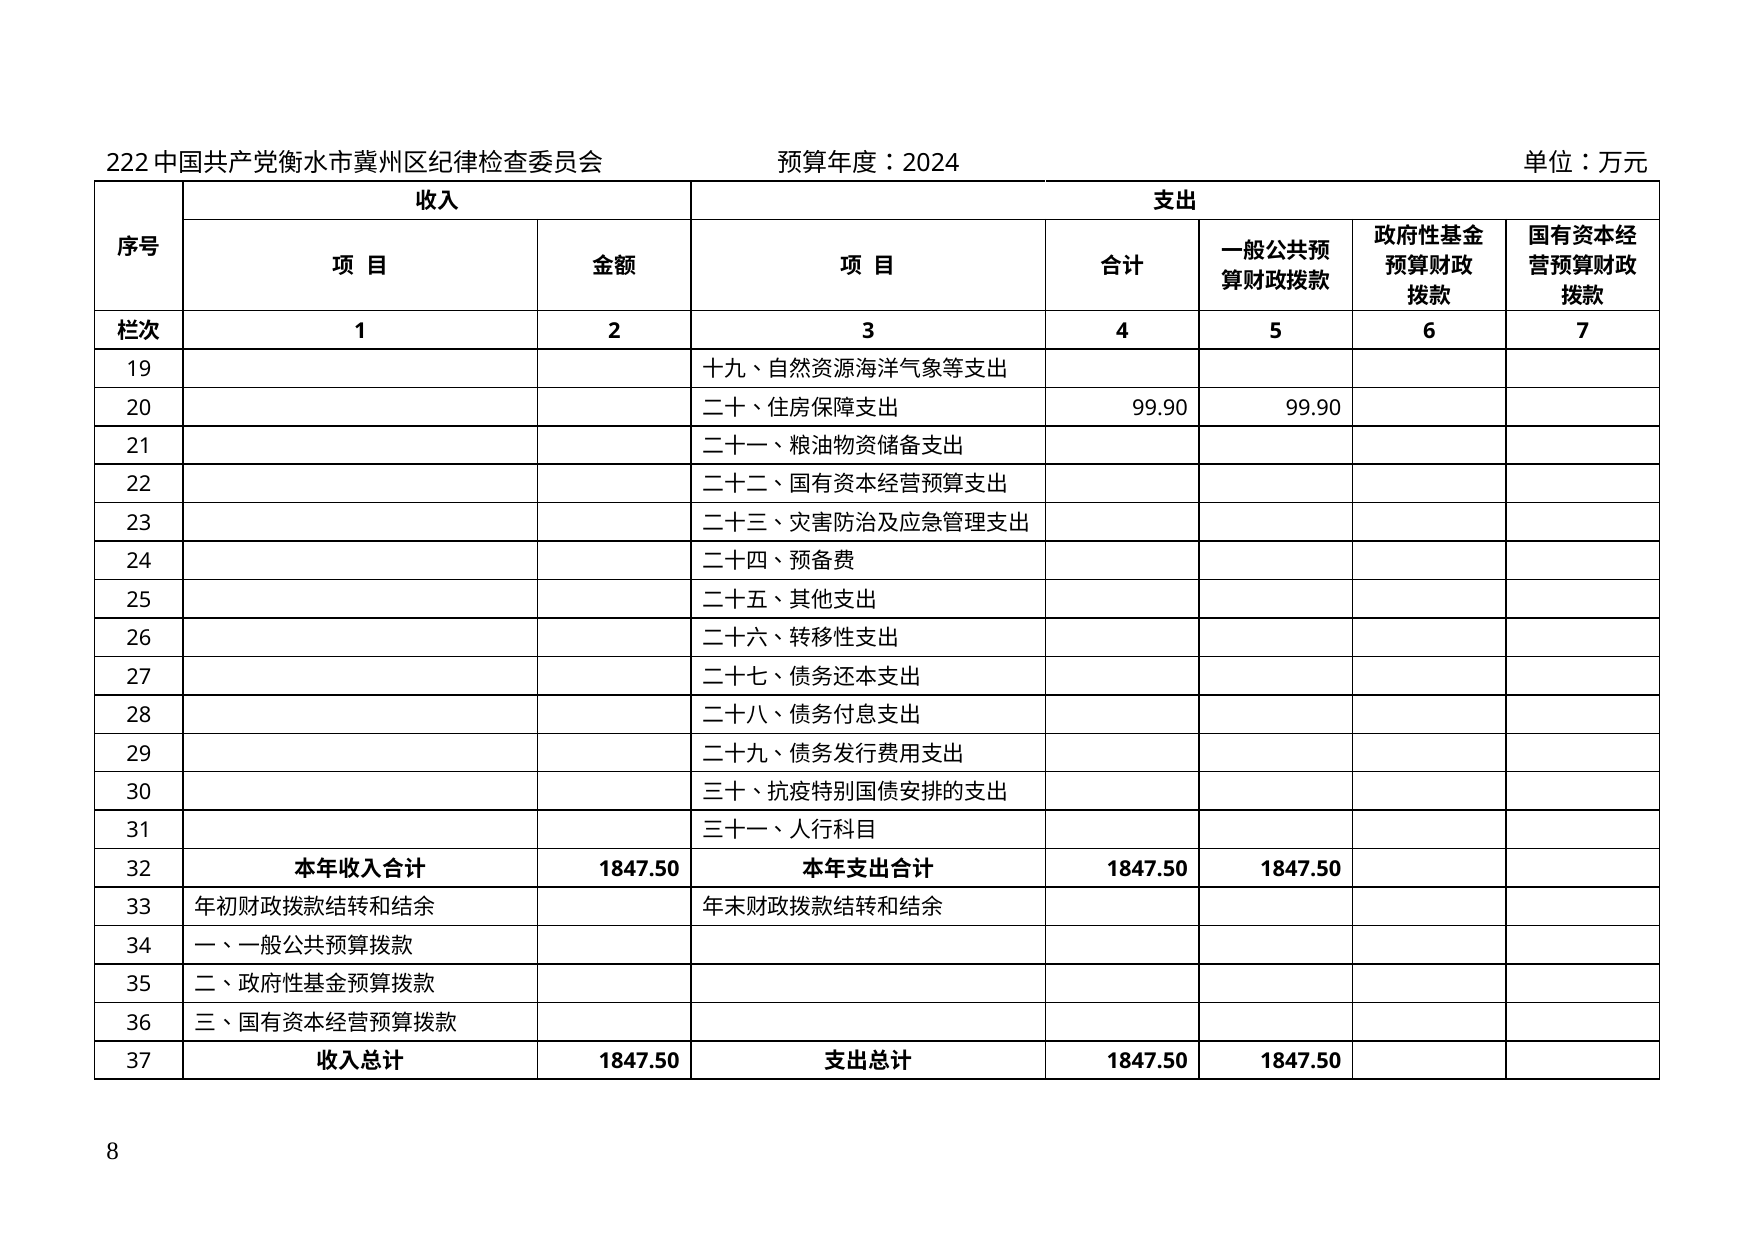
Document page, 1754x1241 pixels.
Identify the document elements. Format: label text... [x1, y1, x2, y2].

table_cell [184, 772, 537, 809]
table_cell 29 [95, 734, 182, 771]
table_cell 1847.50 [1046, 849, 1198, 886]
table_cell [1353, 734, 1505, 771]
table_cell 本年支出合计 [692, 849, 1045, 886]
table_cell [184, 580, 537, 617]
table_cell 1847.50 [538, 1042, 690, 1078]
table_cell [1353, 772, 1505, 809]
table_cell 项 目 [184, 220, 537, 309]
table_cell [538, 926, 690, 963]
table_cell 7 [1507, 311, 1659, 348]
table_cell 收入 [184, 182, 690, 219]
table_cell [538, 1003, 690, 1040]
table_cell [1200, 1003, 1352, 1040]
table_cell 31 [95, 811, 182, 848]
table_cell [1046, 696, 1198, 732]
table_cell [1507, 926, 1659, 963]
table_cell 33 [95, 888, 182, 924]
table_cell 1847.50 [1200, 849, 1352, 886]
table_cell 国有资本经营预算财政拨款 [1507, 220, 1659, 309]
table_cell [1200, 350, 1352, 386]
table_cell 二十七、债务还本支出 [692, 657, 1045, 694]
table_cell [1353, 542, 1505, 579]
table_cell 99.90 [1200, 388, 1352, 425]
table_cell [1353, 427, 1505, 463]
table_cell 6 [1353, 311, 1505, 348]
table_cell 25 [95, 580, 182, 617]
table_cell [1200, 580, 1352, 617]
table_header 单位：万元 [1046, 143, 1659, 180]
table_cell [1353, 619, 1505, 656]
table_cell [538, 888, 690, 924]
table_cell [1353, 657, 1505, 694]
table_cell [184, 427, 537, 463]
table_cell [184, 734, 537, 771]
table_cell [1507, 503, 1659, 540]
table_cell 5 [1200, 311, 1352, 348]
table_cell [184, 696, 537, 732]
table_cell [538, 427, 690, 463]
table_cell 21 [95, 427, 182, 463]
table_cell 一般公共预算财政拨款 [1200, 220, 1352, 309]
table_cell 金额 [538, 220, 690, 309]
table_cell 二十四、预备费 [692, 542, 1045, 579]
table_cell [692, 1003, 1045, 1040]
table_cell 30 [95, 772, 182, 809]
table_cell [1353, 580, 1505, 617]
table_cell [1353, 1042, 1505, 1078]
table_cell 2 [538, 311, 690, 348]
table_cell [538, 465, 690, 502]
table_cell [184, 350, 537, 386]
table_cell [1046, 811, 1198, 848]
table_cell 序号 [95, 182, 182, 309]
table_cell 三、国有资本经营预算拨款 [184, 1003, 537, 1040]
table_cell 二、政府性基金预算拨款 [184, 965, 537, 1001]
table_cell [538, 503, 690, 540]
table_cell [1046, 772, 1198, 809]
table_cell 3 [692, 311, 1045, 348]
table_cell 37 [95, 1042, 182, 1078]
table_cell [1353, 696, 1505, 732]
table_cell [1200, 465, 1352, 502]
table_cell 1847.50 [1200, 1042, 1352, 1078]
table_cell [692, 926, 1045, 963]
table_cell [1507, 734, 1659, 771]
table_cell [538, 350, 690, 386]
table_cell 36 [95, 1003, 182, 1040]
table_cell 28 [95, 696, 182, 732]
table_cell [1200, 734, 1352, 771]
table_cell [1200, 965, 1352, 1001]
table_cell 三十、抗疫特别国债安排的支出 [692, 772, 1045, 809]
table_cell [184, 542, 537, 579]
table_cell 十九、自然资源海洋气象等支出 [692, 350, 1045, 386]
table_cell [1046, 580, 1198, 617]
table_cell 二十、住房保障支出 [692, 388, 1045, 425]
table_cell [1046, 503, 1198, 540]
table_cell 99.90 [1046, 388, 1198, 425]
table_cell 34 [95, 926, 182, 963]
table_cell 1847.50 [538, 849, 690, 886]
table_cell 收入总计 [184, 1042, 537, 1078]
table_cell [1353, 503, 1505, 540]
table_cell [184, 503, 537, 540]
table_cell [1507, 542, 1659, 579]
table_cell [1507, 388, 1659, 425]
table_cell [184, 619, 537, 656]
table_cell 二十二、国有资本经营预算支出 [692, 465, 1045, 502]
table_cell 政府性基金预算财政 拨款 [1353, 220, 1505, 309]
table_cell [1507, 350, 1659, 386]
table_cell [1200, 696, 1352, 732]
table_cell [538, 734, 690, 771]
table_cell [1353, 1003, 1505, 1040]
table_cell [1507, 772, 1659, 809]
table_cell [184, 811, 537, 848]
table_cell [1200, 427, 1352, 463]
table_cell [1200, 888, 1352, 924]
table_cell [1353, 888, 1505, 924]
table_cell [184, 465, 537, 502]
table_cell [1353, 849, 1505, 886]
table_cell [1507, 1003, 1659, 1040]
table_cell [692, 965, 1045, 1001]
table_cell [1200, 619, 1352, 656]
table_cell [1200, 503, 1352, 540]
table_cell [538, 811, 690, 848]
table_cell 4 [1046, 311, 1198, 348]
table_cell 1847.50 [1046, 1042, 1198, 1078]
table_cell 26 [95, 619, 182, 656]
table_cell [1353, 811, 1505, 848]
table_cell [1200, 542, 1352, 579]
table_cell [1046, 619, 1198, 656]
table_cell 二十三、灾害防治及应急管理支出 [692, 503, 1045, 540]
table_cell [1046, 965, 1198, 1001]
table_cell 一、一般公共预算拨款 [184, 926, 537, 963]
table_cell [1046, 1003, 1198, 1040]
table_cell [1507, 465, 1659, 502]
table_cell 二十六、转移性支出 [692, 619, 1045, 656]
table_cell 1 [184, 311, 537, 348]
table_header 预算年度：2024 [692, 143, 1045, 180]
table_cell [1353, 465, 1505, 502]
table_cell [538, 542, 690, 579]
table_cell [1507, 849, 1659, 886]
table_cell [1046, 888, 1198, 924]
table_cell [1046, 657, 1198, 694]
table_cell [1507, 580, 1659, 617]
table_cell 支出 [692, 182, 1659, 219]
table_cell [184, 388, 537, 425]
table_cell [1046, 427, 1198, 463]
table_cell 35 [95, 965, 182, 1001]
table_cell 年初财政拨款结转和结余 [184, 888, 537, 924]
table_cell 19 [95, 350, 182, 386]
table_header 222中国共产党衡水市冀州区纪律检查委员会 [95, 143, 690, 180]
table_cell [1353, 350, 1505, 386]
table_cell 栏次 [95, 311, 182, 348]
table_cell [538, 580, 690, 617]
table_cell 支出总计 [692, 1042, 1045, 1078]
table_cell [1507, 965, 1659, 1001]
table_cell 20 [95, 388, 182, 425]
table_cell 22 [95, 465, 182, 502]
table_cell [1507, 427, 1659, 463]
table_cell [1507, 619, 1659, 656]
table_cell [1046, 465, 1198, 502]
table_cell 项 目 [692, 220, 1045, 309]
table_cell 二十五、其他支出 [692, 580, 1045, 617]
table_cell 27 [95, 657, 182, 694]
table_cell [538, 657, 690, 694]
table_cell 本年收入合计 [184, 849, 537, 886]
table_cell [538, 388, 690, 425]
table_cell [1353, 926, 1505, 963]
table_cell 24 [95, 542, 182, 579]
table_cell [538, 965, 690, 1001]
table_cell [1046, 734, 1198, 771]
table_cell [1046, 350, 1198, 386]
table_cell 年末财政拨款结转和结余 [692, 888, 1045, 924]
table_cell [1353, 388, 1505, 425]
table_cell 23 [95, 503, 182, 540]
table_cell [538, 619, 690, 656]
table_cell [1200, 926, 1352, 963]
table_cell [1507, 811, 1659, 848]
table_cell [1200, 657, 1352, 694]
table_cell [1507, 657, 1659, 694]
table_cell [1200, 811, 1352, 848]
table_cell 32 [95, 849, 182, 886]
table_cell [184, 657, 537, 694]
table_cell [1507, 1042, 1659, 1078]
table_cell [1046, 926, 1198, 963]
table_cell 二十八、债务付息支出 [692, 696, 1045, 732]
table_cell [1507, 888, 1659, 924]
table_cell 二十一、粮油物资储备支出 [692, 427, 1045, 463]
table_cell [538, 772, 690, 809]
table_cell [1200, 772, 1352, 809]
table_cell [538, 696, 690, 732]
table_cell 合计 [1046, 220, 1198, 309]
table_cell 三十一、人行科目 [692, 811, 1045, 848]
table_cell [1507, 696, 1659, 732]
table_cell [1046, 542, 1198, 579]
table_cell 二十九、债务发行费用支出 [692, 734, 1045, 771]
table_cell [1353, 965, 1505, 1001]
